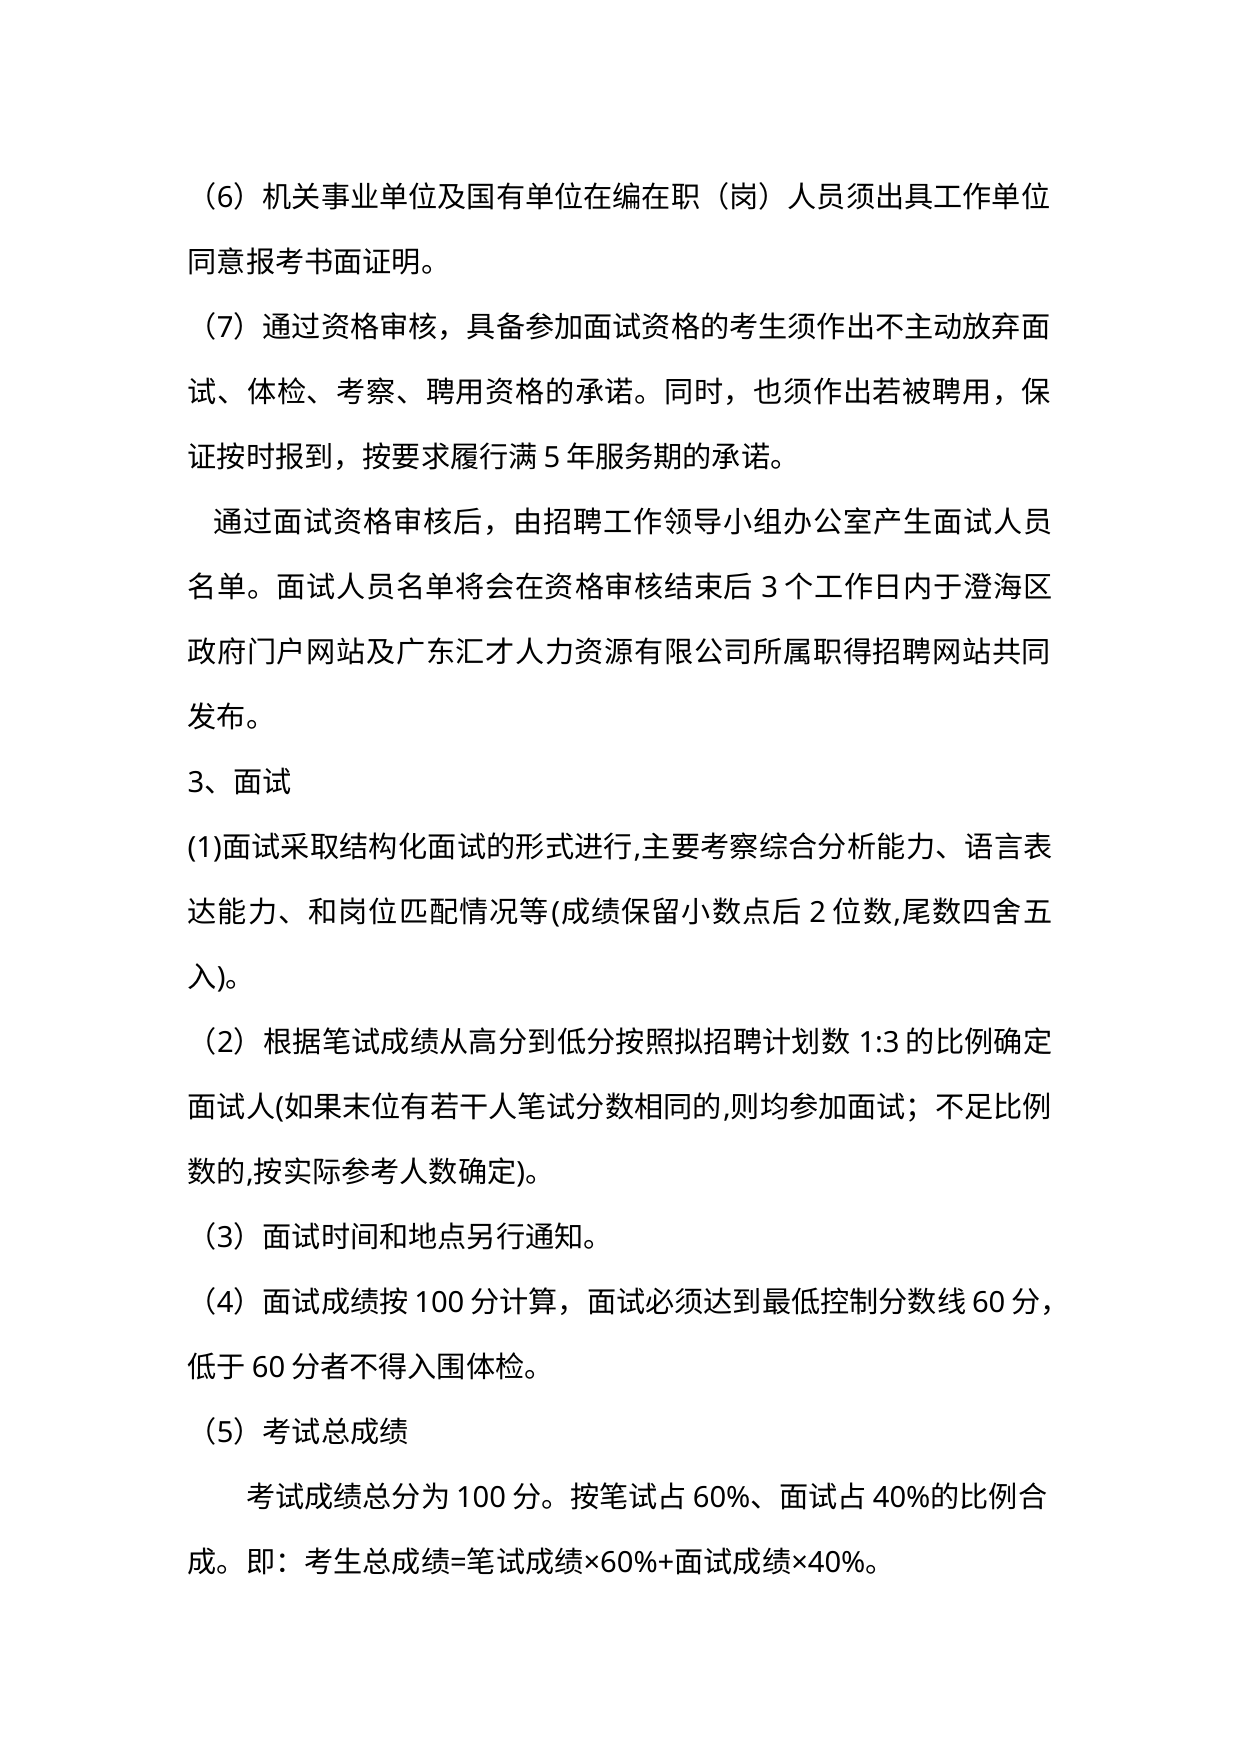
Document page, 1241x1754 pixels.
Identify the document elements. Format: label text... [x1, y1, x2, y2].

text （5）考试总成绩 [187, 1397, 1053, 1462]
text （3）面试时间和地点另行通知。 [187, 1202, 1053, 1267]
text （4）面试成绩按100分计算，面试必须达到最低控制分数线60分，低于60分者不得入围体检。 [187, 1267, 1053, 1397]
text （6）机关事业单位及国有单位在编在职（岗）人员须出具工作单位同意报考书面证明。 [187, 162, 1053, 292]
text （7）通过资格审核，具备参加面试资格的考生须作出不主动放弃面试、体检、考察、聘用资格的承诺。同时，也须作出若被聘用，保证按时报到，按要求履行满5年服务期的承诺。 [187, 292, 1053, 487]
text 通过面试资格审核后，由招聘工作领导小组办公室产生面试人员名单。面试人员名单将会在资格审核结束后3个工作日内于澄海区政府门户网站及广东汇才人力资源有限公司所属职得招聘网站共同发布。 3、面试 (1)面试采取结构化面试的形式进行,主要考察综合分析能力、语言表达能力、和岗位匹配情况等(成绩保留小数点后2位数,尾数四舍五入)。 [187, 487, 1053, 1007]
text 考试成绩总分为100分。按笔试占60%、面试占40%的比例合成。即：考生总成绩=笔试成绩×60%+面试成绩×40%。 [187, 1462, 1053, 1592]
text （2）根据笔试成绩从高分到低分按照拟招聘计划数1:3的比例确定面试人(如果末位有若干人笔试分数相同的,则均参加面试；不足比例数的,按实际参考人数确定)。 [187, 1007, 1053, 1202]
